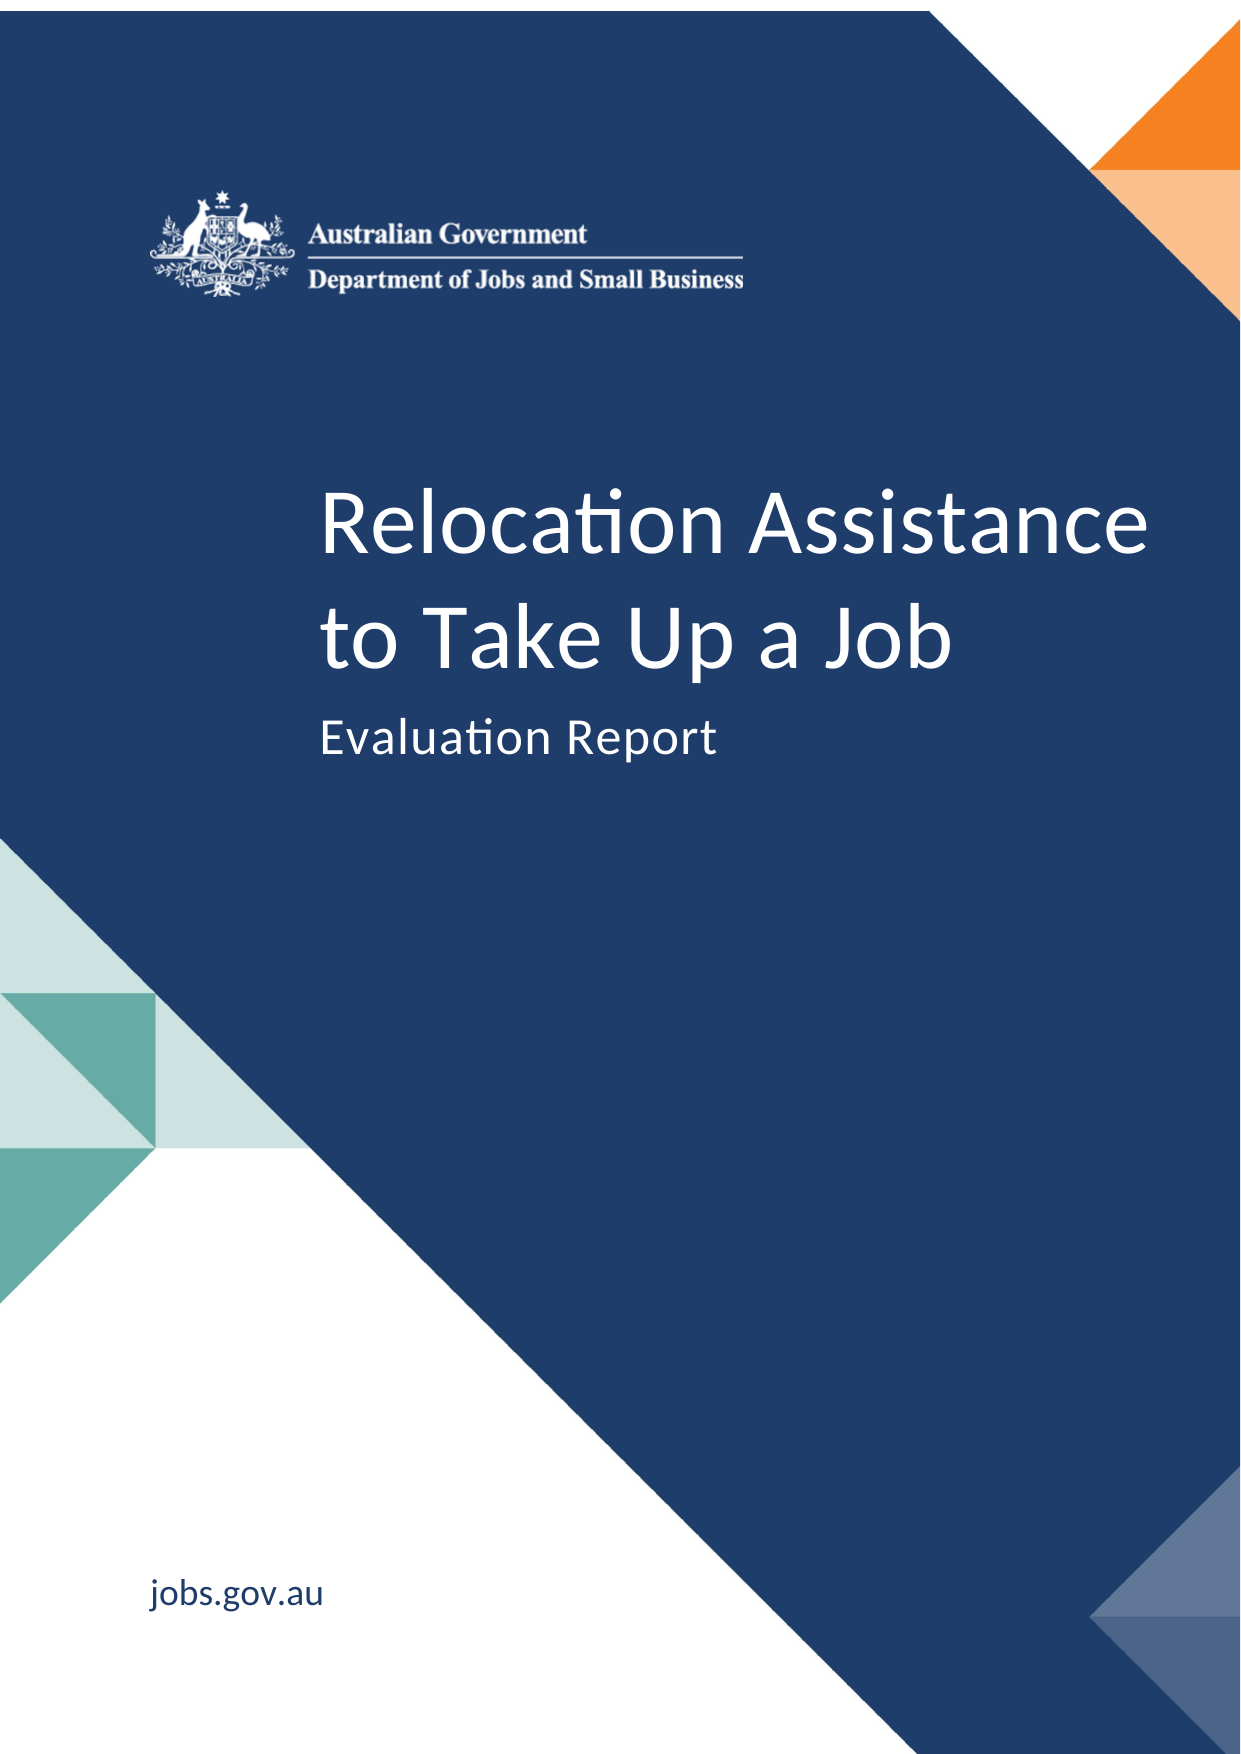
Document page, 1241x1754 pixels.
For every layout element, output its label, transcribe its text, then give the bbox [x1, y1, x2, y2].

title Relocation Assistance to Take Up a Job [319, 463, 1169, 692]
text jobs.gov.au [150, 1569, 1107, 1615]
picture [0, 11, 1241, 1754]
subtitle Evaluation Report [319, 704, 1107, 768]
